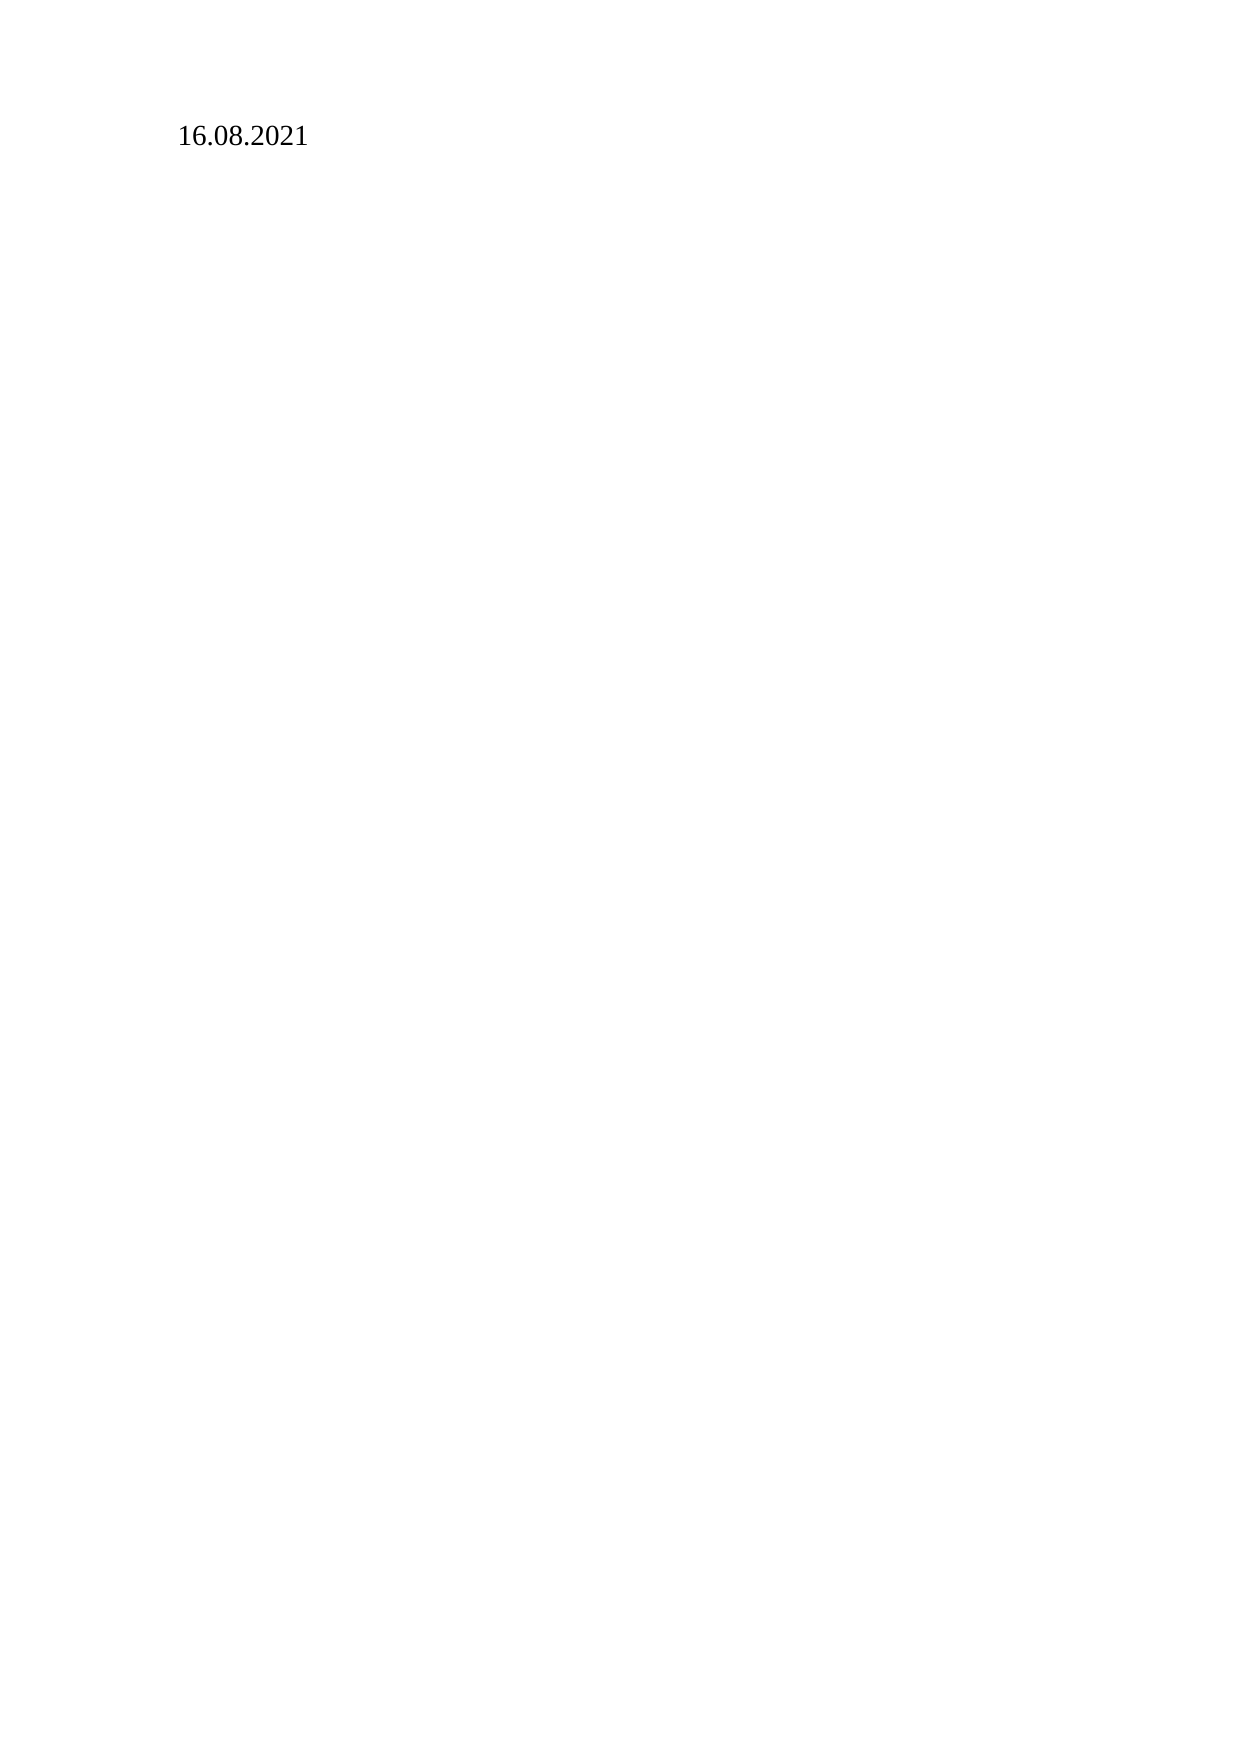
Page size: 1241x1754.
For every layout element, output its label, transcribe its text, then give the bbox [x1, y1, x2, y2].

text 16.08.2021 [177, 118, 1152, 152]
